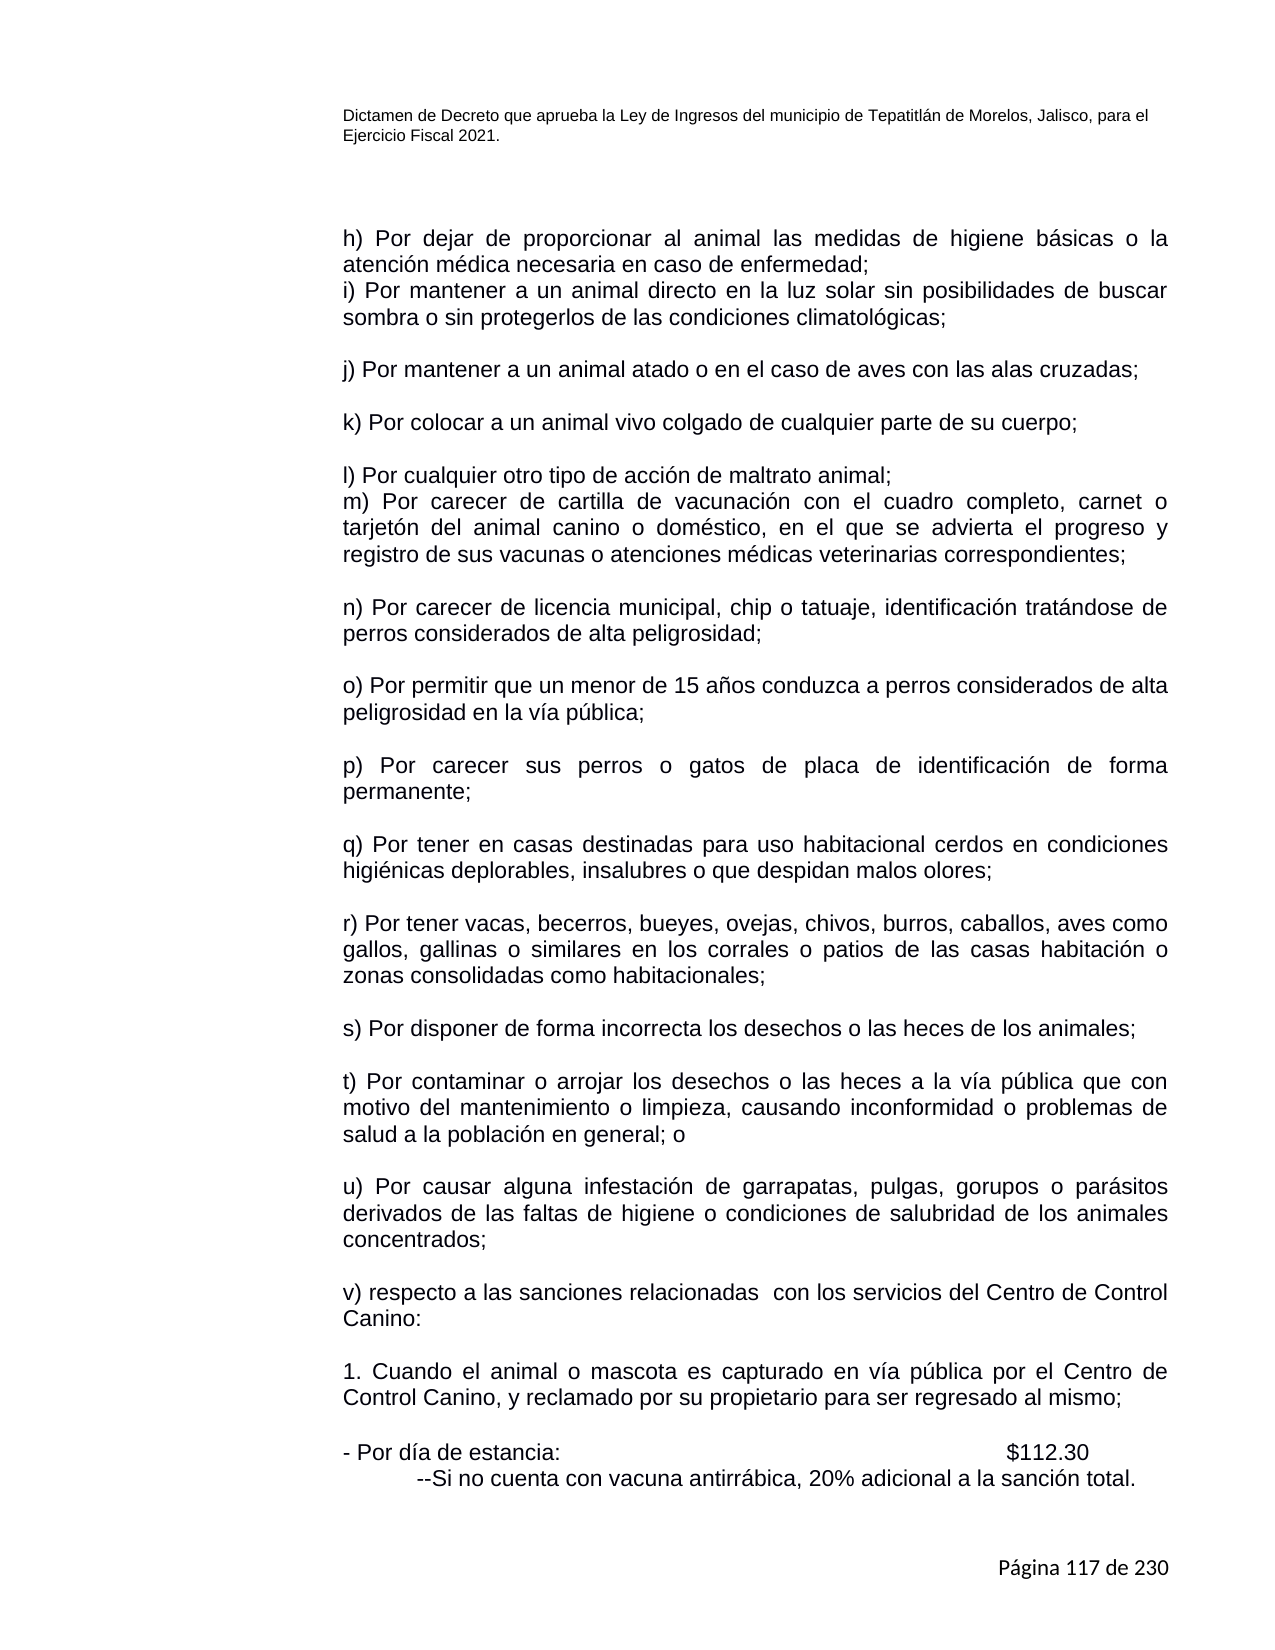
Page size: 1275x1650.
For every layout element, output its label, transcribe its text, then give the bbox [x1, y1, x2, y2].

text o) Por permitir que un menor de 15 años conduzca a perros considerados de alta peligrosidad en la vía pública; [343, 672, 1169, 725]
text n) Por carecer de licencia municipal, chip o tatuaje, identificación tratándose de perros considerados de alta peligrosidad; [343, 593, 1169, 646]
text - Por día de estancia: $112.30 --Si no cuenta con vacuna antirrábica, 20% adicional a la sanción total. [343, 1438, 1169, 1491]
text p) Por carecer sus perros o gatos de placa de identificación de forma permanente; [343, 752, 1169, 804]
text u) Por causar alguna infestación de garrapatas, pulgas, gorupos o parásitos derivados de las faltas de higiene o condiciones de salubridad de los animales concentrados; [343, 1173, 1169, 1252]
text s) Por disponer de forma incorrecta los desechos o las heces de los animales; [343, 1015, 1169, 1068]
text i) Por mantener a un animal directo en la luz solar sin posibilidades de buscar sombra o sin protegerlos de las condiciones climatológicas; [343, 277, 1169, 356]
text l) Por cualquier otro tipo de acción de maltrato animal; [343, 462, 1169, 488]
text v) respecto a las sanciones relacionadas con los servicios del Centro de Control Canino: [343, 1279, 1169, 1331]
text k) Por colocar a un animal vivo colgado de cualquier parte de su cuerpo; [343, 409, 1169, 462]
text q) Por tener en casas destinadas para uso habitacional cerdos en condiciones higiénicas deplorables, insalubres o que despidan malos olores; [343, 831, 1169, 910]
text h) Por dejar de proporcionar al animal las medidas de higiene básicas o la atención médica necesaria en caso de enfermedad; [343, 224, 1169, 277]
text j) Por mantener a un animal atado o en el caso de aves con las alas cruzadas; [343, 356, 1169, 409]
text t) Por contaminar o arrojar los desechos o las heces a la vía pública que con motivo del mantenimiento o limpieza, causando inconformidad o problemas de salud a la población en general; o [343, 1068, 1169, 1147]
text 1. Cuando el animal o mascota es capturado en vía pública por el Centro de Control Canino, y reclamado por su propietario para ser regresado al mismo; [343, 1358, 1169, 1410]
text m) Por carecer de cartilla de vacunación con el cuadro completo, carnet o tarjetón del animal canino o doméstico, en el que se advierta el progreso y registro de sus vacunas o atenciones médicas veterinarias correspondientes; [343, 488, 1169, 593]
text r) Por tener vacas, becerros, bueyes, ovejas, chivos, burros, caballos, aves como gallos, gallinas o similares en los corrales o patios de las casas habitación o zonas consolidadas como habitacionales; [343, 910, 1169, 989]
